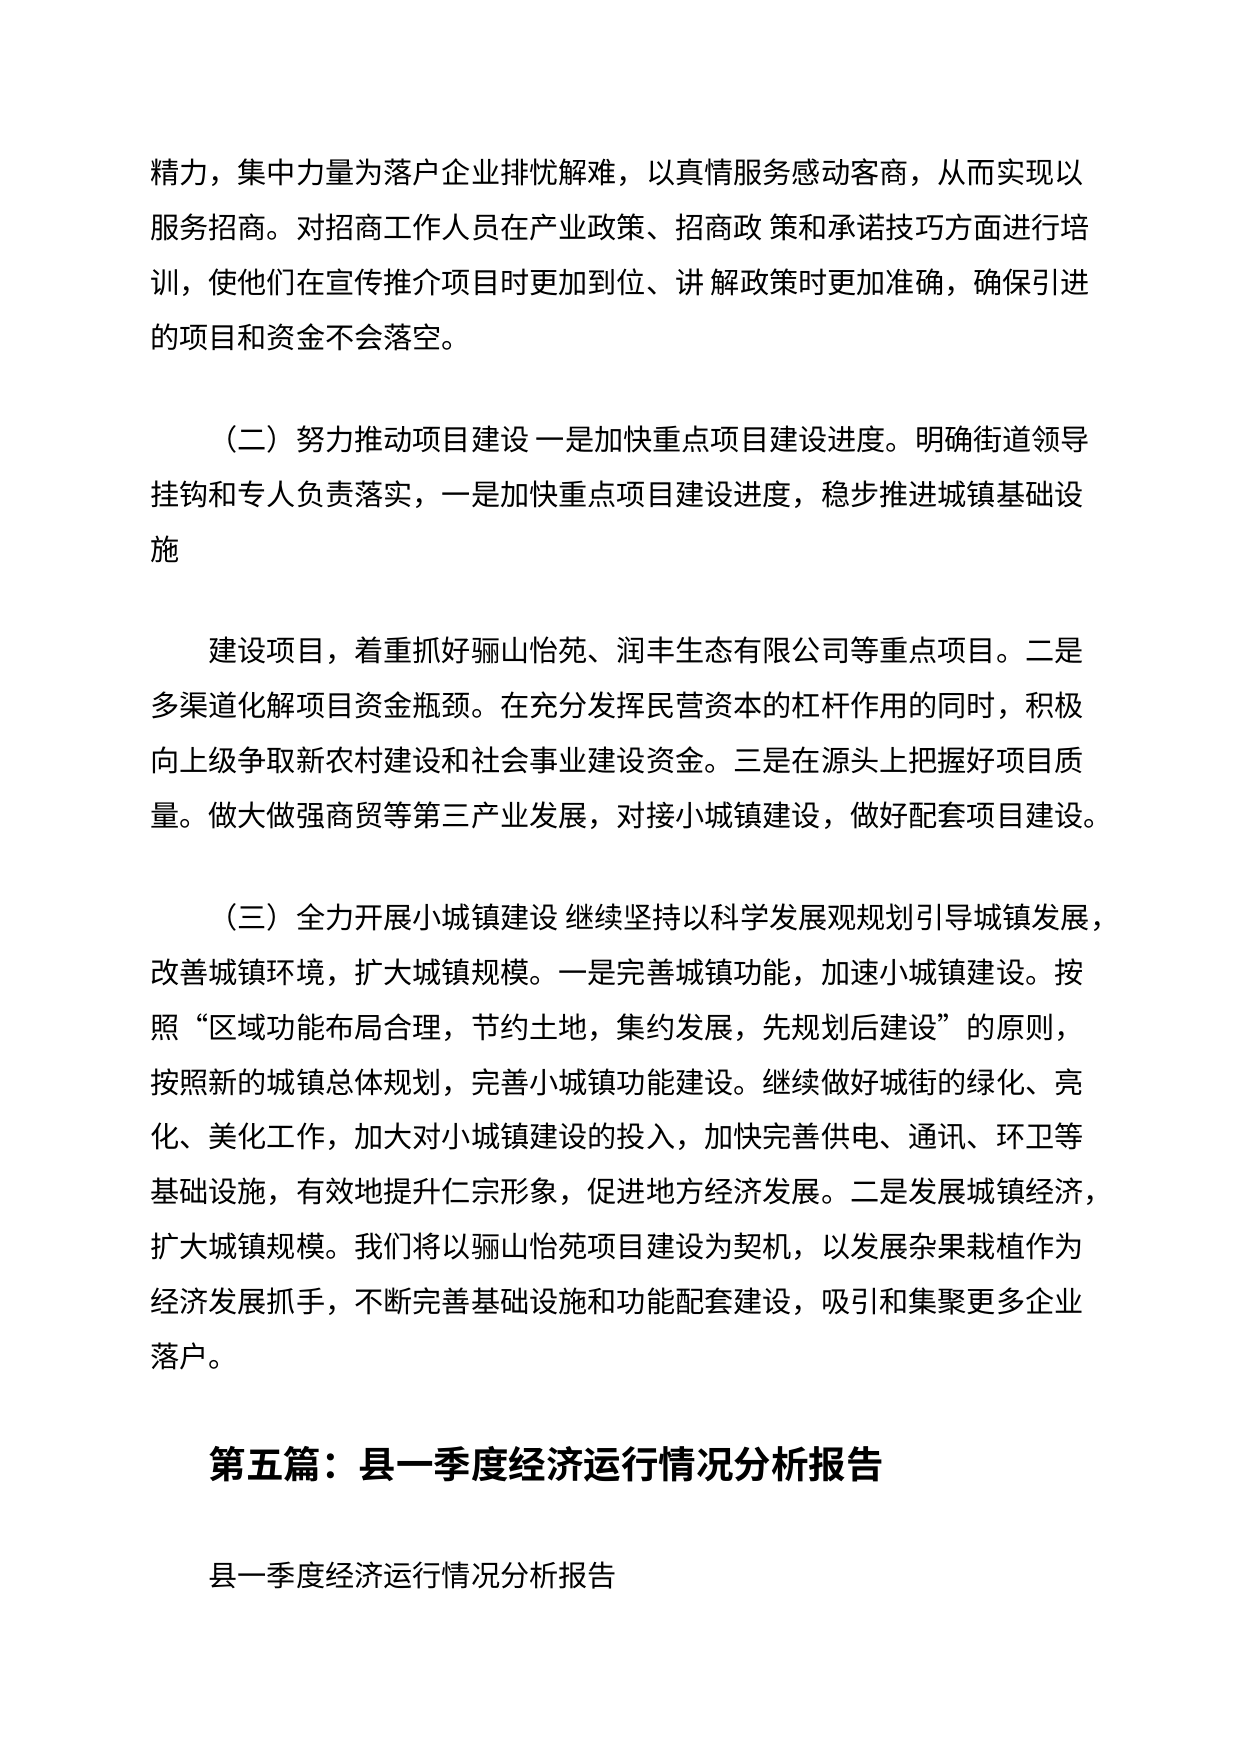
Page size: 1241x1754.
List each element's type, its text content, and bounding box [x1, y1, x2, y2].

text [150, 150, 1090, 357]
text 县一季度经济运行情况分析报告 [150, 1553, 1090, 1595]
text 建设项目，着重抓好骊山怡苑、润丰生态有限公司等重点项目。二是多渠道化解项目资金瓶颈。在充分发挥民营资本的杠杆作用的同时，积极向上级争取新农村建设和社会事业建设资金。三是在源头上把握好项目质量。做大做强商贸等第三产业发展，对接小城镇建设，做好配套项目建设。 [150, 628, 1090, 835]
text （三）全力开展小城镇建设 继续坚持以科学发展观规划引导城镇发展，改善城镇环境，扩大城镇规模。一是完善城镇功能，加速小城镇建设。按照“区域功能布局合理，节约土地，集约发展，先规划后建设”的原则，按照新的城镇总体规划，完善小城镇功能建设。继续做好城街的绿化、亮化、美化工作，加大对小城镇建设的投入，加快完善供电、通讯、环卫等基础设施，有效地提升仁宗形象，促进地方经济发展。二是发展城镇经济，扩大城镇规模。我们将以骊山怡苑项目建设为契机，以发展杂果栽植作为经济发展抓手，不断完善基础设施和功能配套建设，吸引和集聚更多企业落户。 [150, 894, 1090, 1376]
text （二）努力推动项目建设 一是加快重点项目建设进度。明确街道领导挂钩和专人负责落实，一是加快重点项目建设进度，稳步推进城镇基础设施 [150, 416, 1090, 568]
text 第五篇：县一季度经济运行情况分析报告 [150, 1435, 1090, 1490]
